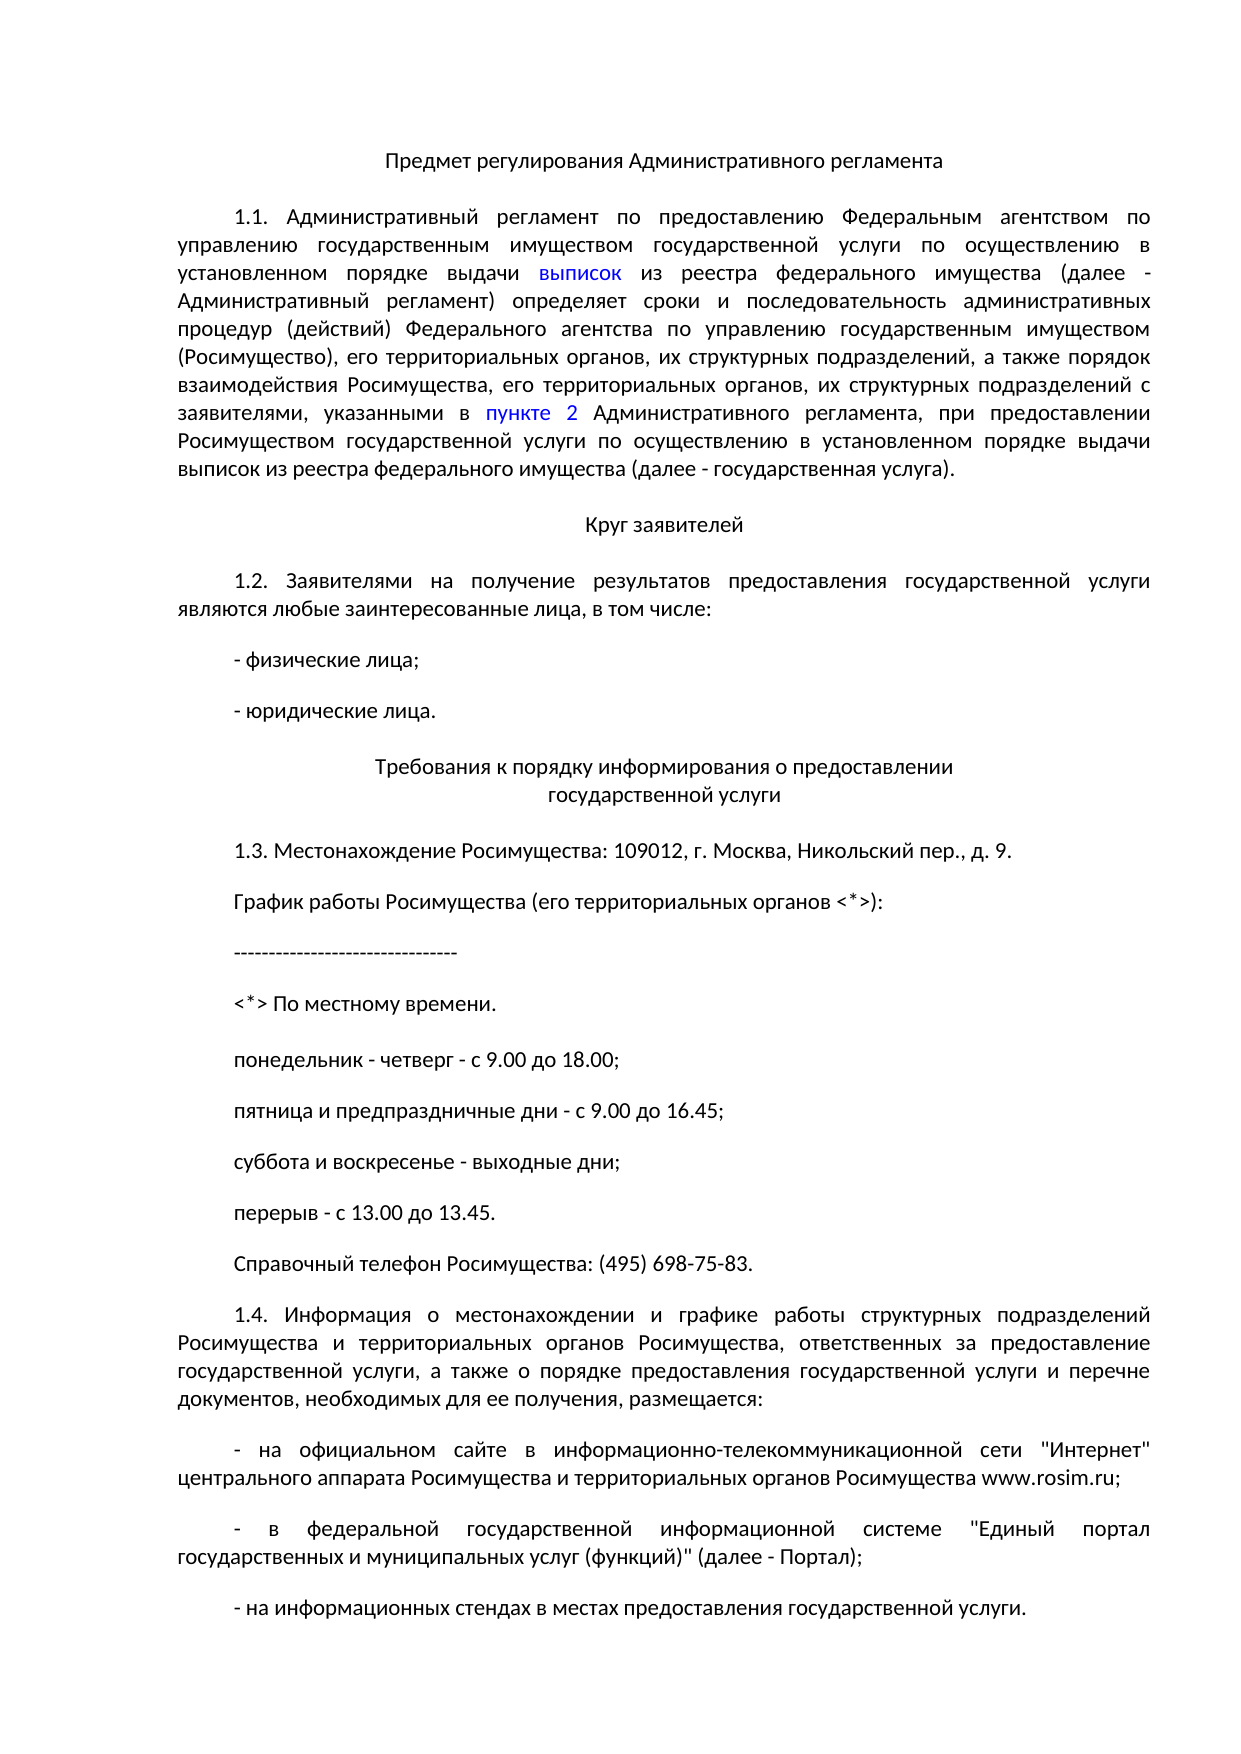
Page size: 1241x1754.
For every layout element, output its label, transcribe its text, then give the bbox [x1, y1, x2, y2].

text - юридические лица. [177, 696, 1152, 724]
text <*> По местному времени. [177, 989, 1152, 1017]
text 1.3. Местонахождение Росимущества: 109012, г. Москва, Никольский пер., д. 9. [177, 836, 1152, 864]
text государственной услуги [177, 780, 1152, 808]
text - в федеральной государственной информационной системе "Единый портал государственных и муниципальных услуг (функций)" (далее - Портал); [177, 1514, 1152, 1570]
text Требования к порядку информирования о предоставлении [177, 752, 1152, 780]
text График работы Росимущества (его территориальных органов <*>): [177, 887, 1152, 915]
text суббота и воскресенье - выходные дни; [177, 1147, 1152, 1175]
text пятница и предпраздничные дни - с 9.00 до 16.45; [177, 1096, 1152, 1124]
text понедельник - четверг - с 9.00 до 18.00; [177, 1045, 1152, 1073]
text 1.2. Заявителями на получение результатов предоставления государственной услуги являются любые заинтересованные лица, в том числе: [177, 566, 1152, 622]
text Предмет регулирования Административного регламента [177, 146, 1152, 174]
text - физические лица; [177, 645, 1152, 673]
text Справочный телефон Росимущества: (495) 698-75-83. [177, 1249, 1152, 1277]
text - на информационных стендах в местах предоставления государственной услуги. [177, 1593, 1152, 1621]
text - на официальном сайте в информационно-телекоммуникационной сети "Интернет" центрального аппарата Росимущества и территориальных органов Росимущества www.rosim.ru; [177, 1435, 1152, 1491]
text -------------------------------- [177, 938, 1152, 966]
text перерыв - с 13.00 до 13.45. [177, 1198, 1152, 1226]
text 1.1. Административный регламент по предоставлению Федеральным агентством по управлению государственным имуществом государственной услуги по осуществлению в установленном порядке выдачи выписок из реестра федерального имущества (далее - Административный регламент) определяет сроки и последовательность административных процедур (действий) Федерального агентства по управлению государственным имуществом (Росимущество), его территориальных органов, их структурных подразделений, а также порядок взаимодействия Росимущества, его территориальных органов, их структурных подразделений с заявителями, указанными в пункте 2 Административного регламента, при предоставлении Росимуществом государственной услуги по осуществлению в установленном порядке выдачи выписок из реестра федерального имущества (далее - государственная услуга). [177, 202, 1152, 482]
text Круг заявителей [177, 510, 1152, 538]
text 1.4. Информация о местонахождении и графике работы структурных подразделений Росимущества и территориальных органов Росимущества, ответственных за предоставление государственной услуги, а также о порядке предоставления государственной услуги и перечне документов, необходимых для ее получения, размещается: [177, 1300, 1152, 1412]
